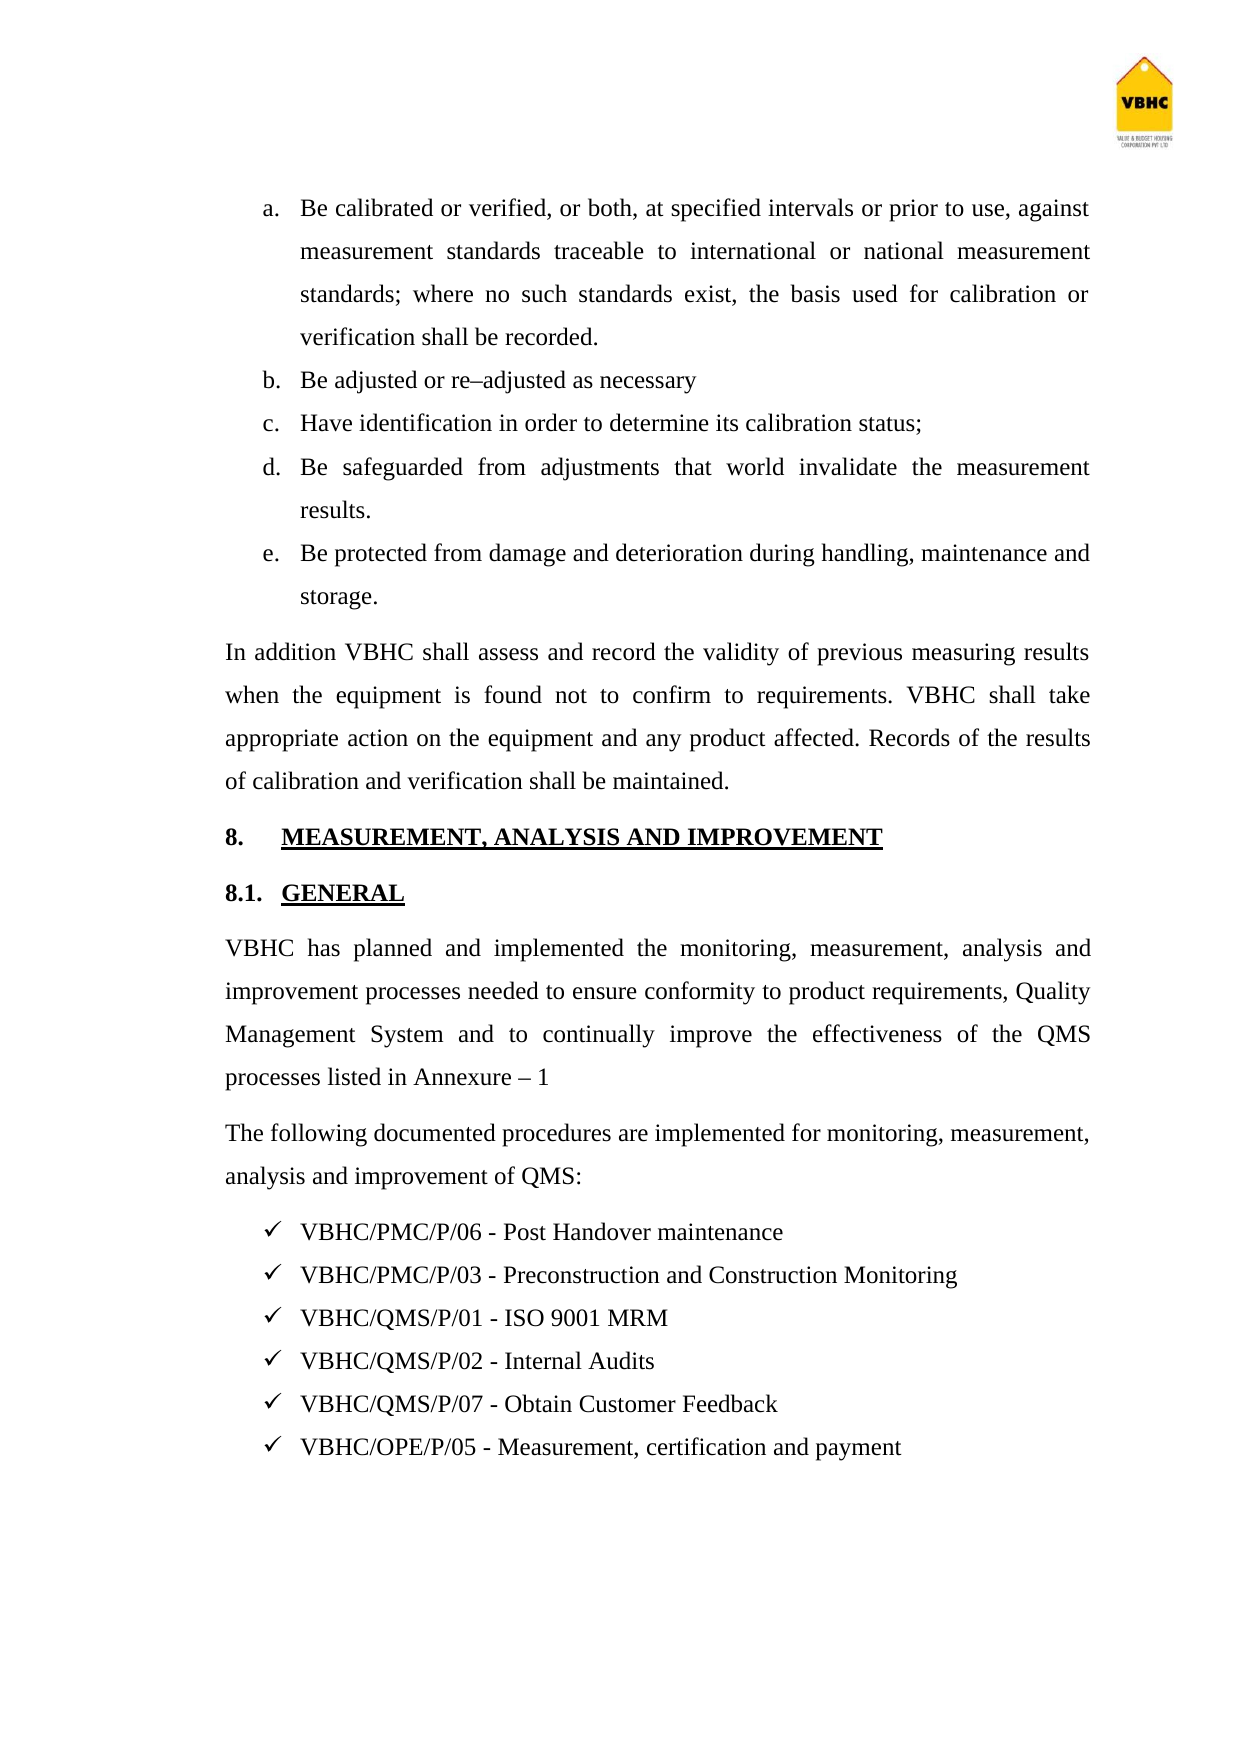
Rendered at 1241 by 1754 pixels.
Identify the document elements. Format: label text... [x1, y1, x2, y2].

list VBHC/QMS/P/01 - ISO 9001 MRM [262, 1303, 1165, 1332]
list GENERAL [225, 878, 1165, 907]
subtitle MEASUREMENT, ANALYSIS AND IMPROVEMENT [225, 822, 1165, 851]
picture [1112, 53, 1174, 150]
text VBHC has planned and implemented the monitoring, measurement, analysis and improvement processes needed to ensure conformity to product requirements, Quality Management System and to continually improve the effectiveness of the QMS processes listed in Annexure – 1 [225, 933, 1091, 1091]
list Be protected from damage and deterioration during handling, maintenance and storage. [262, 538, 1091, 610]
text In addition VBHC shall assess and record the validity of previous measuring results when the equipment is found not to confirm to requirements. VBHC shall take appropriate action on the equipment and any product affected. Records of the results of calibration and verification shall be maintained. [225, 637, 1091, 795]
list Be adjusted or re–adjusted as necessary [262, 366, 1165, 394]
list Have identification in order to determine its calibration status; [262, 408, 1165, 437]
list Be calibrated or verified, or both, at specified intervals or prior to use, against measurement standards traceable to international or national measurement standards; where no such standards exist, the basis used for calibration or verification shall be recorded. [262, 193, 1090, 351]
list Be safeguarded from adjustments that world invalidate the measurement results. [262, 452, 1090, 524]
list VBHC/PMC/P/06 - Post Handover maintenance [262, 1217, 1165, 1246]
list VBHC/QMS/P/02 - Internal Audits [262, 1346, 1165, 1375]
list VBHC/PMC/P/03 - Preconstruction and Construction Monitoring [262, 1260, 1165, 1289]
text The following documented procedures are implemented for monitoring, measurement, analysis and improvement of QMS: [225, 1118, 1090, 1190]
list VBHC/QMS/P/07 - Obtain Customer Feedback [262, 1389, 1165, 1418]
list VBHC/OPE/P/05 - Measurement, certification and payment [262, 1432, 1165, 1461]
